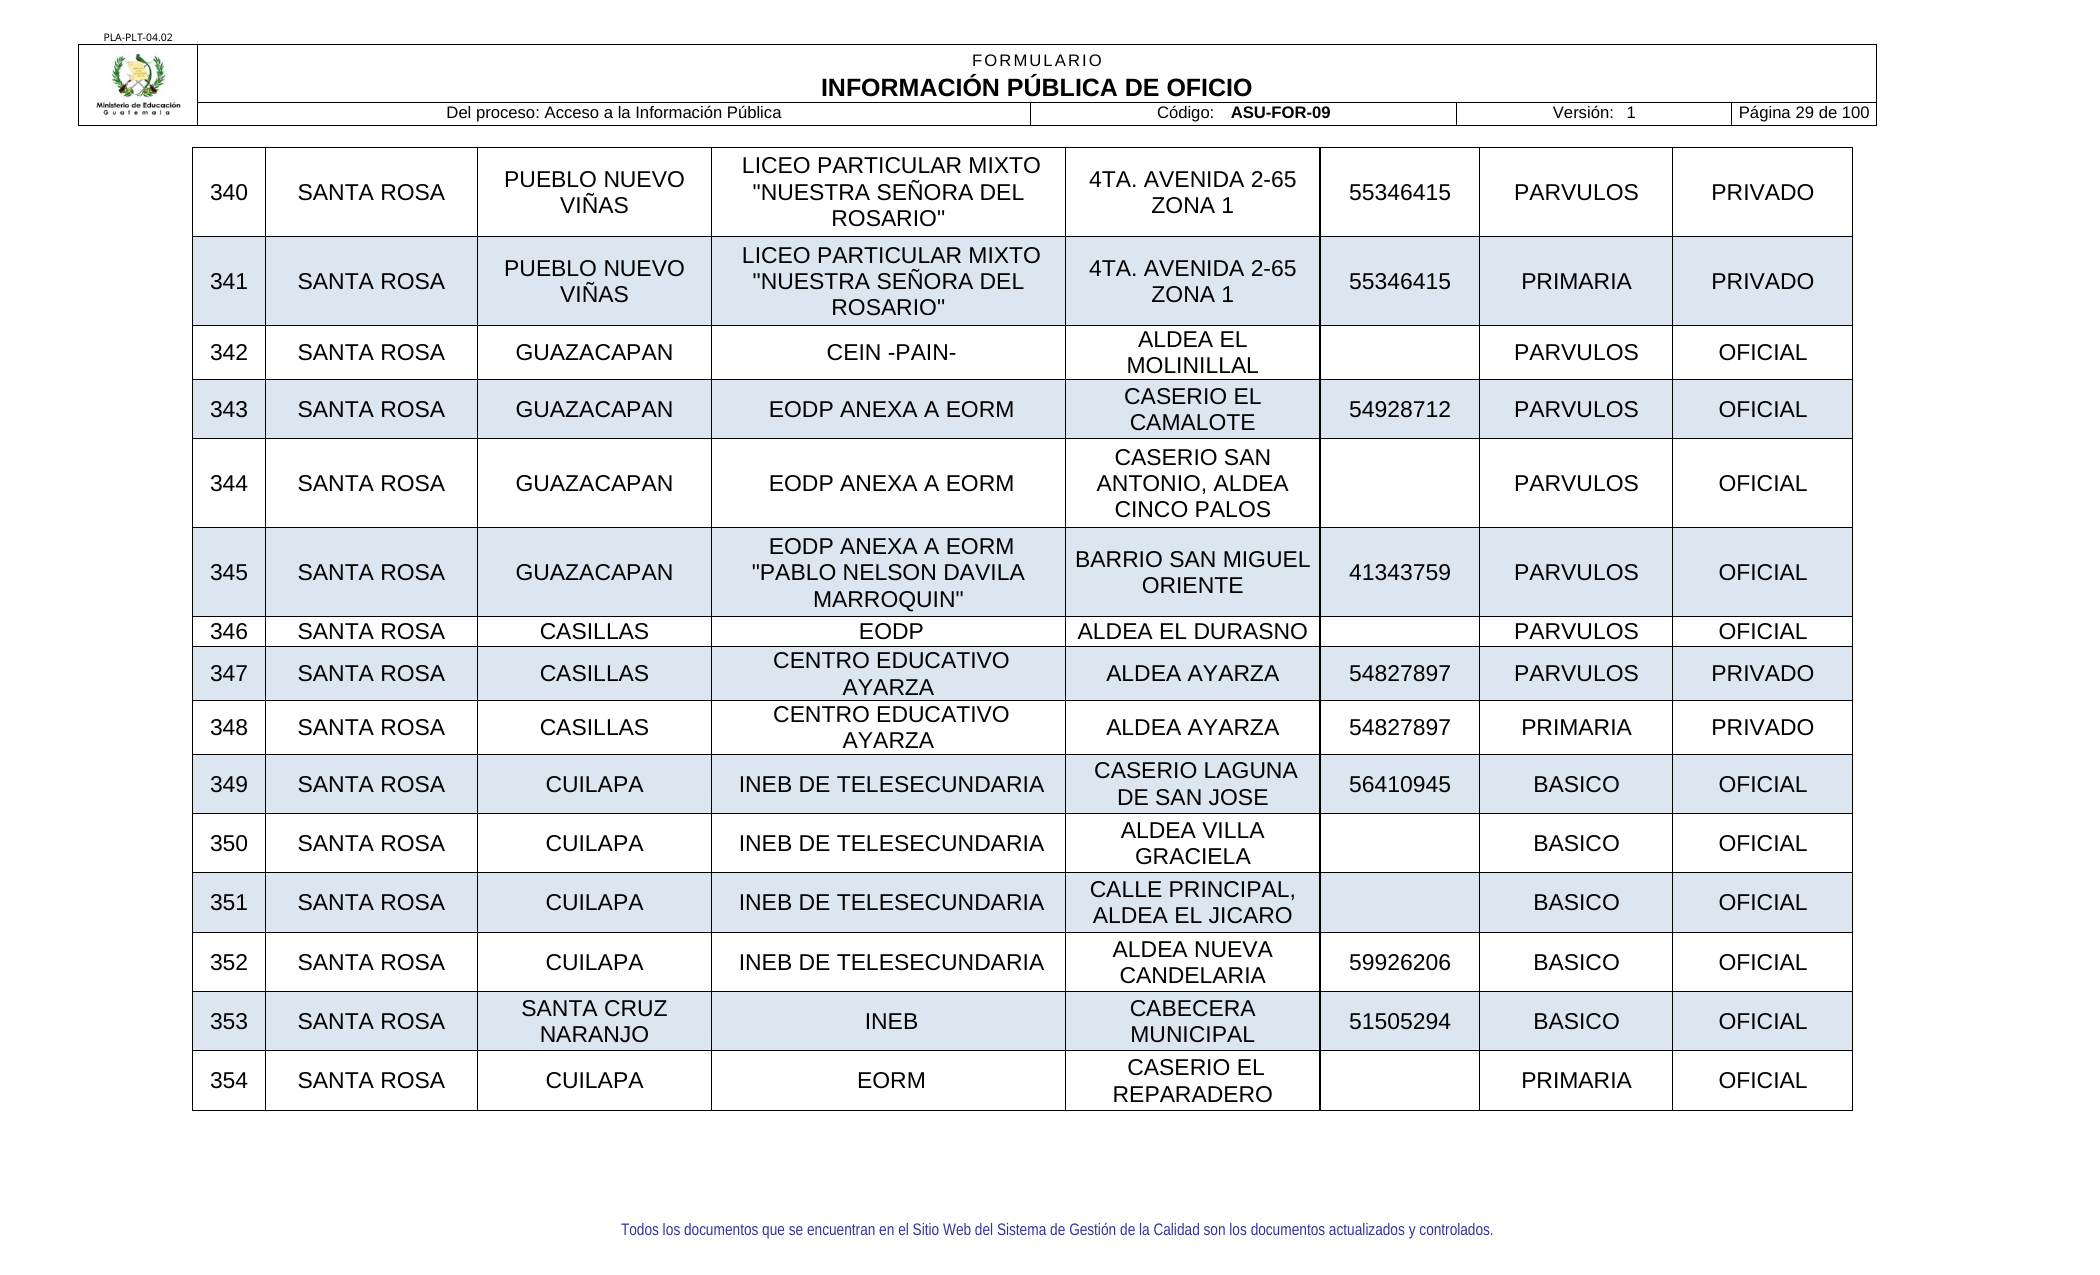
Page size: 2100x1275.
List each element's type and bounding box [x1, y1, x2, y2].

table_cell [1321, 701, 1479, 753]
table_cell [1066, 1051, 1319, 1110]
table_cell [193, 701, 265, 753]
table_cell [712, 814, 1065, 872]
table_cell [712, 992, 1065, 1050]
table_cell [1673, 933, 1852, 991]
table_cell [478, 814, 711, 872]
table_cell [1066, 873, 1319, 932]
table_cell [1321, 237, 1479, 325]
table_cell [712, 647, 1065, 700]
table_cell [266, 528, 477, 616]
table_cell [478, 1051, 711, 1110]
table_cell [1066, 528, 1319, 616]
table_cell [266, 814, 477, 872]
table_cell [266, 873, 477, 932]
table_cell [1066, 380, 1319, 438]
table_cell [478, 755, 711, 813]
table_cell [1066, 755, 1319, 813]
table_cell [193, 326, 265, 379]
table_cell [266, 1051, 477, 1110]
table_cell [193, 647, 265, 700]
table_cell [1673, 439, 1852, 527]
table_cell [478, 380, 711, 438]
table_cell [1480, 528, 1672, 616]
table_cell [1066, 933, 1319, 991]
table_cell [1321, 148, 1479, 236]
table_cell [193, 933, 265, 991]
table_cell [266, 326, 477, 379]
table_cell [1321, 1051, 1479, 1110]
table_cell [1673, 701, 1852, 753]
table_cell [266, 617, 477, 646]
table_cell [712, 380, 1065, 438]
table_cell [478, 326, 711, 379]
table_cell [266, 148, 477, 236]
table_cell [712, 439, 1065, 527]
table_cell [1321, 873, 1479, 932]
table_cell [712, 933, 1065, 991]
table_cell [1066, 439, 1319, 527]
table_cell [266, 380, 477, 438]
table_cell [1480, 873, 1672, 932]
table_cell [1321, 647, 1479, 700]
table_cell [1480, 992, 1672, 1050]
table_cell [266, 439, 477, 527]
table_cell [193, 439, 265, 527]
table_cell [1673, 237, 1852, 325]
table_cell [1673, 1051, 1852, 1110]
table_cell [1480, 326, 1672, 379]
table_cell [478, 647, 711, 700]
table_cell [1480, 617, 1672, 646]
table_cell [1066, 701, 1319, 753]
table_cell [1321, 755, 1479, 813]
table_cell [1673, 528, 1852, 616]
picture [95, 51, 181, 117]
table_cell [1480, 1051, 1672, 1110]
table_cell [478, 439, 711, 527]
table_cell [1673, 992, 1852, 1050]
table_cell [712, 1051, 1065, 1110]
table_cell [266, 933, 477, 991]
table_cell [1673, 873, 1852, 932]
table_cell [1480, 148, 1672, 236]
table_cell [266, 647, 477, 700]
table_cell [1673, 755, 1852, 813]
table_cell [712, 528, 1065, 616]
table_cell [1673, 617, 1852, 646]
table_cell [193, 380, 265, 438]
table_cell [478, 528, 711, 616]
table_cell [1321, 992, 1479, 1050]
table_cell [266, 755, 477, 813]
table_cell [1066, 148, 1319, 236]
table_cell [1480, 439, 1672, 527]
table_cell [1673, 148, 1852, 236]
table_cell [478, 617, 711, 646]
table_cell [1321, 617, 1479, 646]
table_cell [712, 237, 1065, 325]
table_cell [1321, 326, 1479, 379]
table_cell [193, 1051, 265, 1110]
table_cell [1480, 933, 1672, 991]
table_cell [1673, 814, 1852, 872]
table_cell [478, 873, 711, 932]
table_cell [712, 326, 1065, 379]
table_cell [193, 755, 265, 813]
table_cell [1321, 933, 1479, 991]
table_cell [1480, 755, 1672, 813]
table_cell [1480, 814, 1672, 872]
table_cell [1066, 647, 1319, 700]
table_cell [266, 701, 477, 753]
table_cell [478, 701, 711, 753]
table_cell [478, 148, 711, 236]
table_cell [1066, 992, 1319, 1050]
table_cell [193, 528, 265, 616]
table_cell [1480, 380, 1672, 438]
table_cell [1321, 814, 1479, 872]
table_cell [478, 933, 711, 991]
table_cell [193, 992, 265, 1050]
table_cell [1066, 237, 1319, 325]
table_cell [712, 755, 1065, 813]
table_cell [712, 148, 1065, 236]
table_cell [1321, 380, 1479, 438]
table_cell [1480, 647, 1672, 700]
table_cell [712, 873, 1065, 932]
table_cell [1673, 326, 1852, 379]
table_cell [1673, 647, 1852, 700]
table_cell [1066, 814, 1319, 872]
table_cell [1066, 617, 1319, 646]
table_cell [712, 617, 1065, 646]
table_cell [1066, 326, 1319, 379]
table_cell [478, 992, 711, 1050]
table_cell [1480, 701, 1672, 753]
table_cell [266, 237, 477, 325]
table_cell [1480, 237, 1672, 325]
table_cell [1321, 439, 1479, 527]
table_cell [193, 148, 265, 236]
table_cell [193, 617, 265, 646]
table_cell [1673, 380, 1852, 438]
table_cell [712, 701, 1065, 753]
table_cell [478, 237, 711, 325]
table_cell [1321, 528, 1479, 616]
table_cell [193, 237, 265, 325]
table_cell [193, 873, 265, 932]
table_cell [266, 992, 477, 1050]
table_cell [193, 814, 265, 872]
